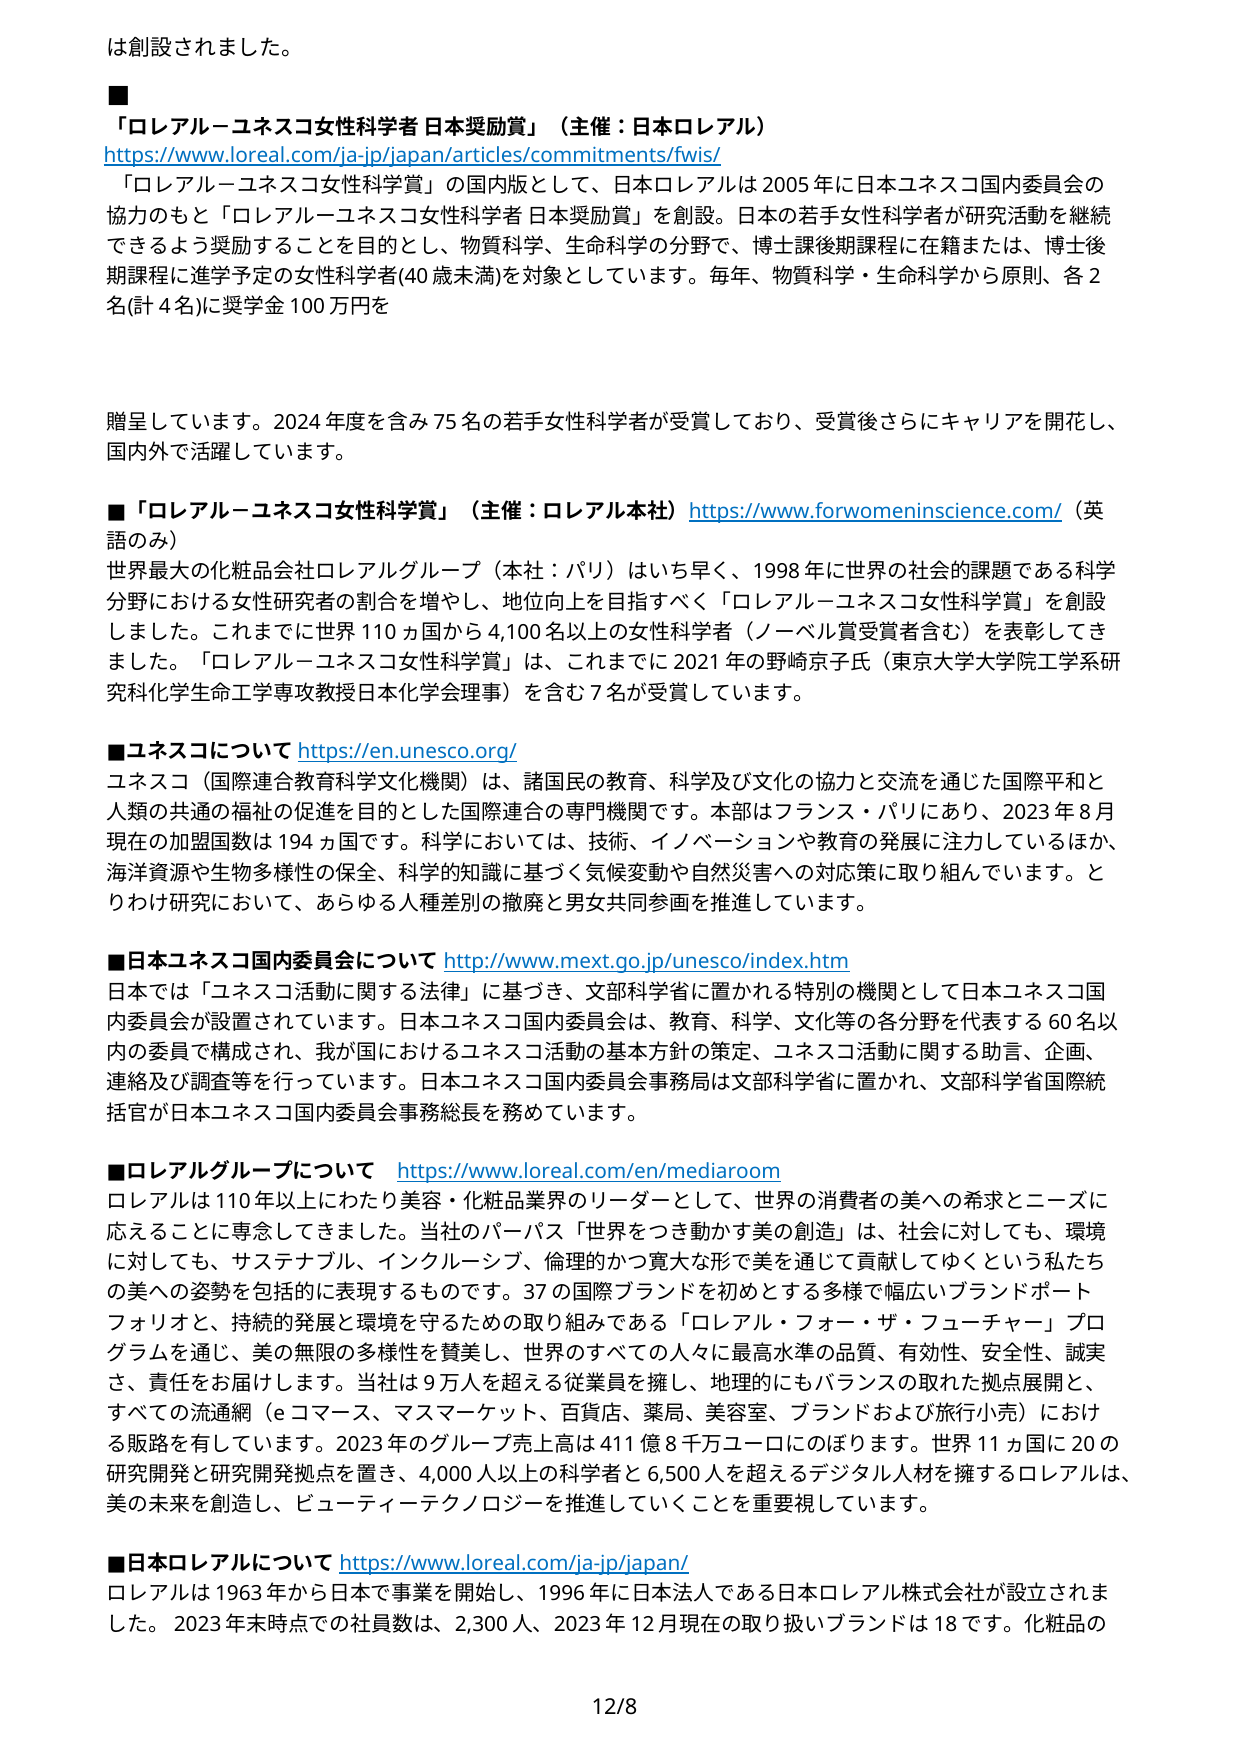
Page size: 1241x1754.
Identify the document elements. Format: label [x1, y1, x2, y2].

text [106, 29, 1122, 61]
